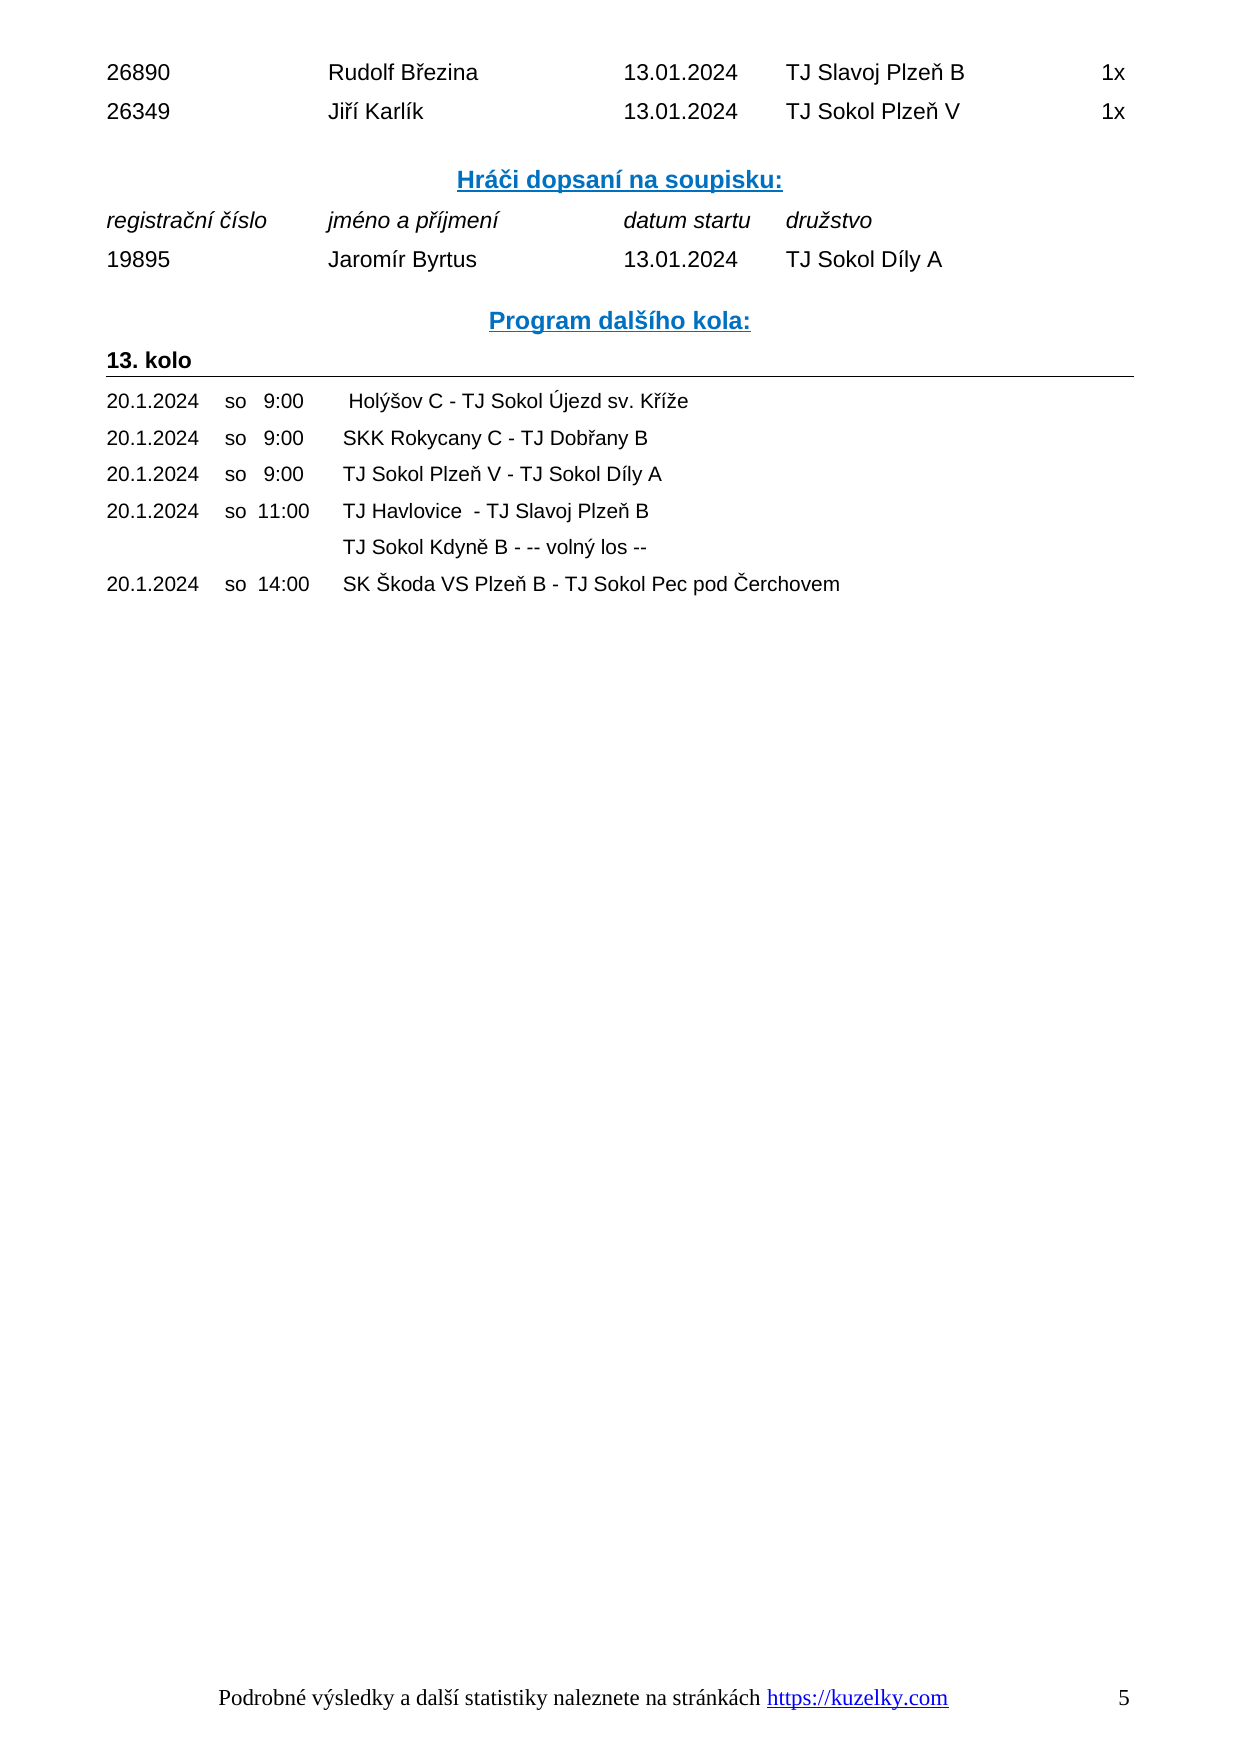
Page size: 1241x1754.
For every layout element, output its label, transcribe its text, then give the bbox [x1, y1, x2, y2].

text 13. kolo [106, 347, 1134, 376]
text 20.1.2024 so 9:00 Holýšov C - TJ Sokol Újezd sv. Kříže [106, 389, 1134, 413]
text 26890 Rudolf Březina 13.01.2024 TJ Slavoj Plzeň B 1x [106, 59, 1134, 85]
text 20.1.2024 so 9:00 SKK Rokycany C - TJ Dobřany B [106, 426, 1134, 450]
text 20.1.2024 so 9:00 TJ Sokol Plzeň V - TJ Sokol Díly A [106, 462, 1134, 486]
text 19895 Jaromír Byrtus 13.01.2024 TJ Sokol Díly A [106, 246, 1134, 272]
text Hráči dopsaní na soupisku: [94, 137, 1145, 194]
text 26349 Jiří Karlík 13.01.2024 TJ Sokol Plzeň V 1x [106, 98, 1134, 124]
text TJ Sokol Kdyně B - -- volný los -- [106, 535, 1134, 559]
text registrační číslo jméno a příjmení datum startu družstvo [106, 207, 1134, 233]
text 20.1.2024 so 14:00 SK Škoda VS Plzeň B - TJ Sokol Pec pod Čerchovem [106, 572, 1134, 596]
text Program dalšího kola: [94, 306, 1145, 335]
text 20.1.2024 so 11:00 TJ Havlovice - TJ Slavoj Plzeň B [106, 499, 1134, 523]
